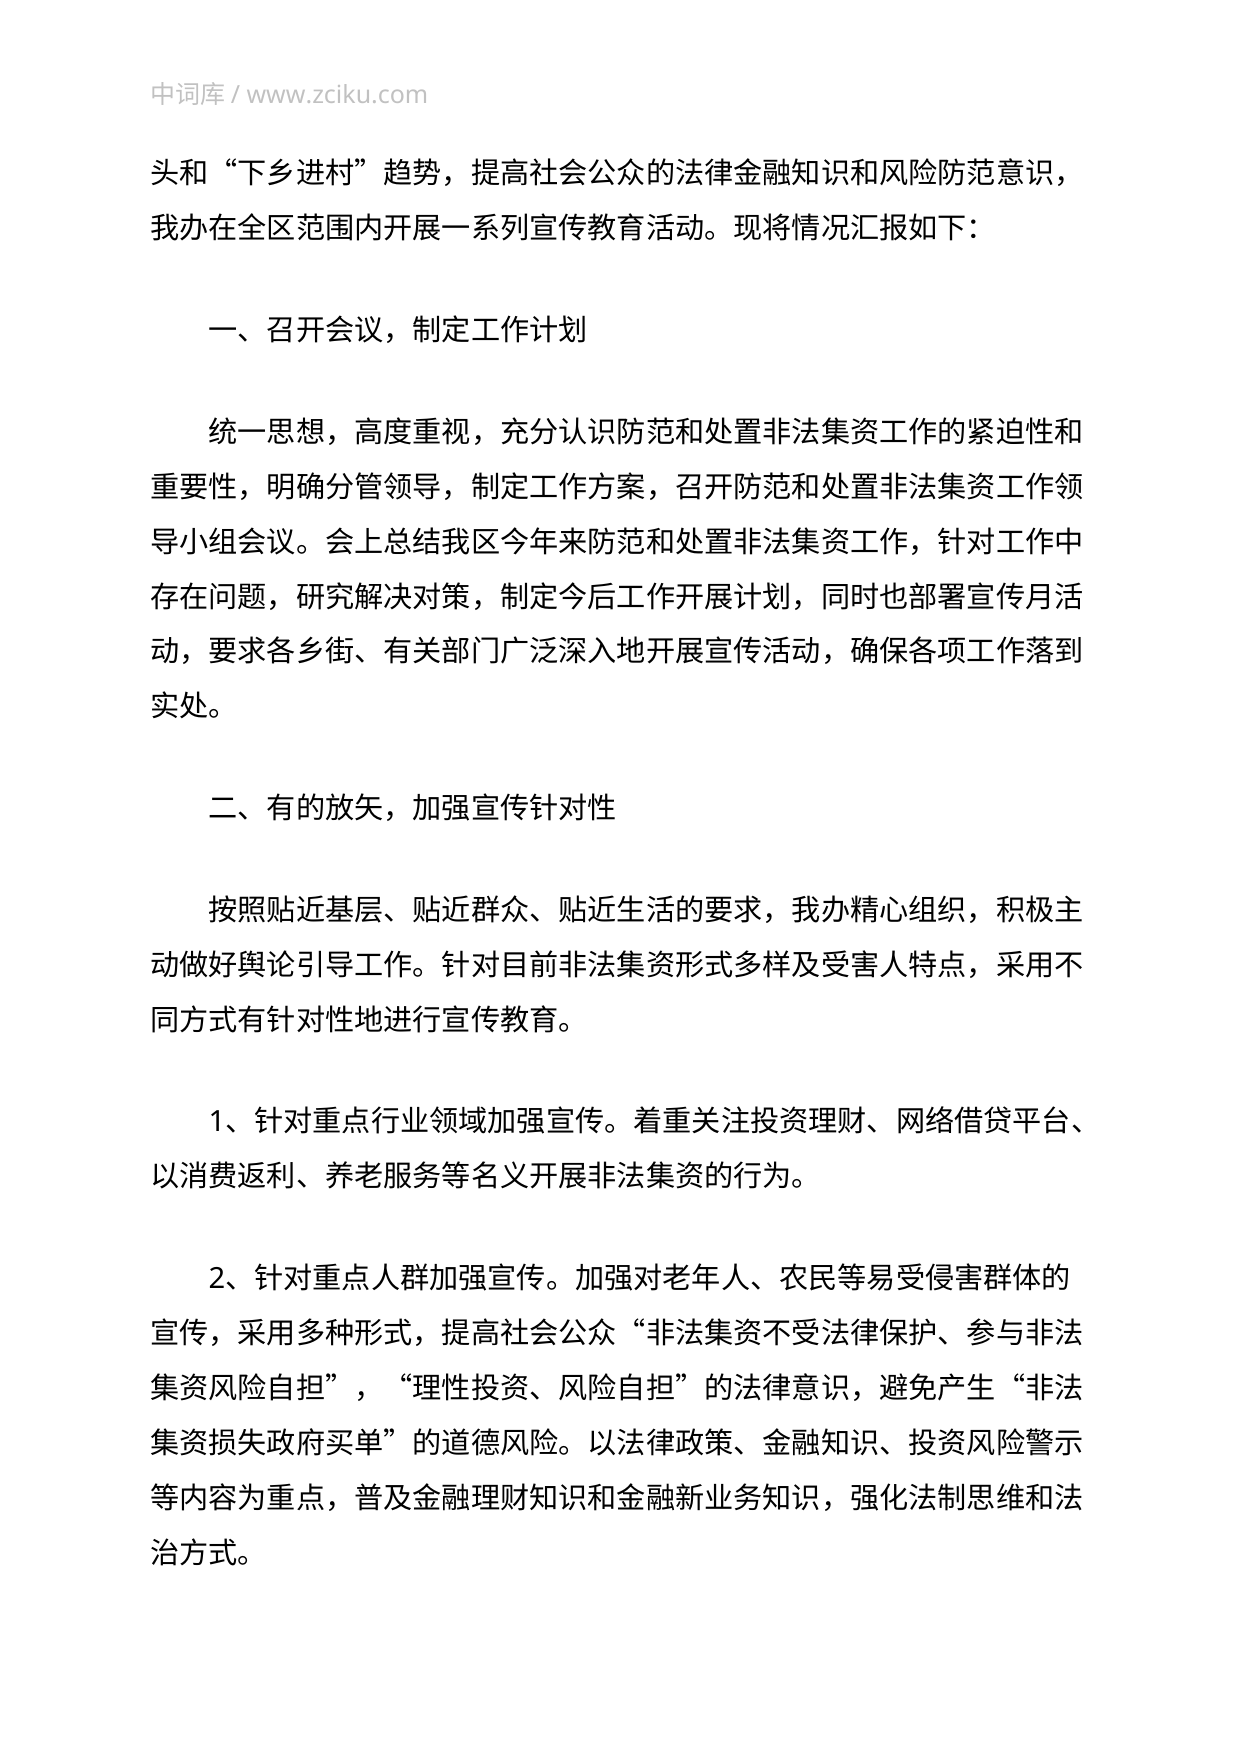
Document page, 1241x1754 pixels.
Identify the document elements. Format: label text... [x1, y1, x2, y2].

text 统一思想，高度重视，充分认识防范和处置非法集资工作的紧迫性和重要性，明确分管领导，制定工作方案，召开防范和处置非法集资工作领导小组会议。会上总结我区今年来防范和处置非法集资工作，针对工作中存在问题，研究解决对策，制定今后工作开展计划，同时也部署宣传月活动，要求各乡街、有关部门广泛深入地开展宣传活动，确保各项工作落到实处。 [150, 408, 1090, 725]
text 1、针对重点行业领域加强宣传。着重关注投资理财、网络借贷平台、以消费返利、养老服务等名义开展非法集资的行为。 [150, 1098, 1090, 1195]
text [150, 150, 1090, 247]
text 一、召开会议，制定工作计划 [150, 307, 1090, 349]
text 按照贴近基层、贴近群众、贴近生活的要求，我办精心组织，积极主动做好舆论引导工作。针对目前非法集资形式多样及受害人特点，采用不同方式有针对性地进行宣传教育。 [150, 886, 1090, 1038]
text 2、针对重点人群加强宣传。加强对老年人、农民等易受侵害群体的宣传，采用多种形式，提高社会公众“非法集资不受法律保护、参与非法集资风险自担”，“理性投资、风险自担”的法律意识，避免产生“非法集资损失政府买单”的道德风险。以法律政策、金融知识、投资风险警示等内容为重点，普及金融理财知识和金融新业务知识，强化法制思维和法治方式。 [150, 1255, 1090, 1572]
text 二、有的放矢，加强宣传针对性 [150, 785, 1090, 827]
